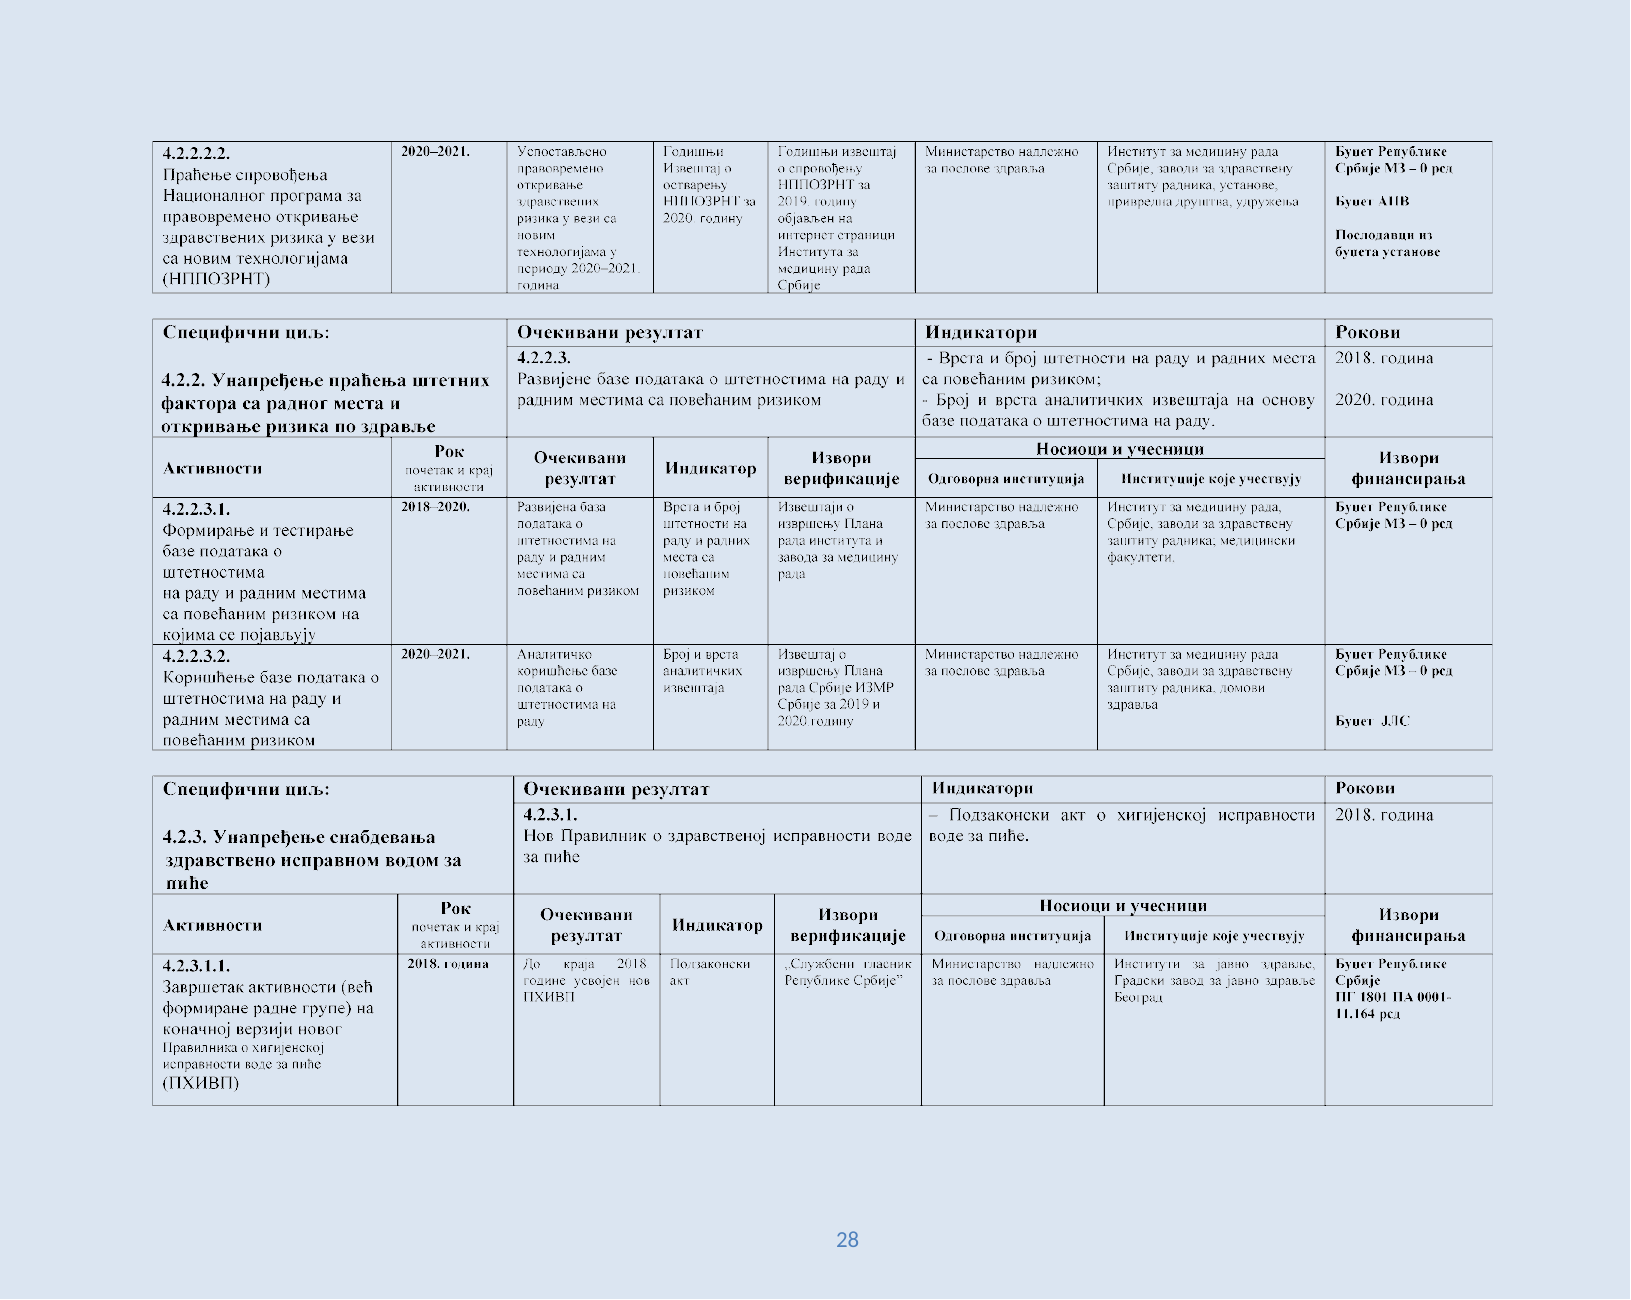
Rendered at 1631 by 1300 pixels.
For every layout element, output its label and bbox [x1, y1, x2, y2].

picture [152, 141, 1493, 1106]
